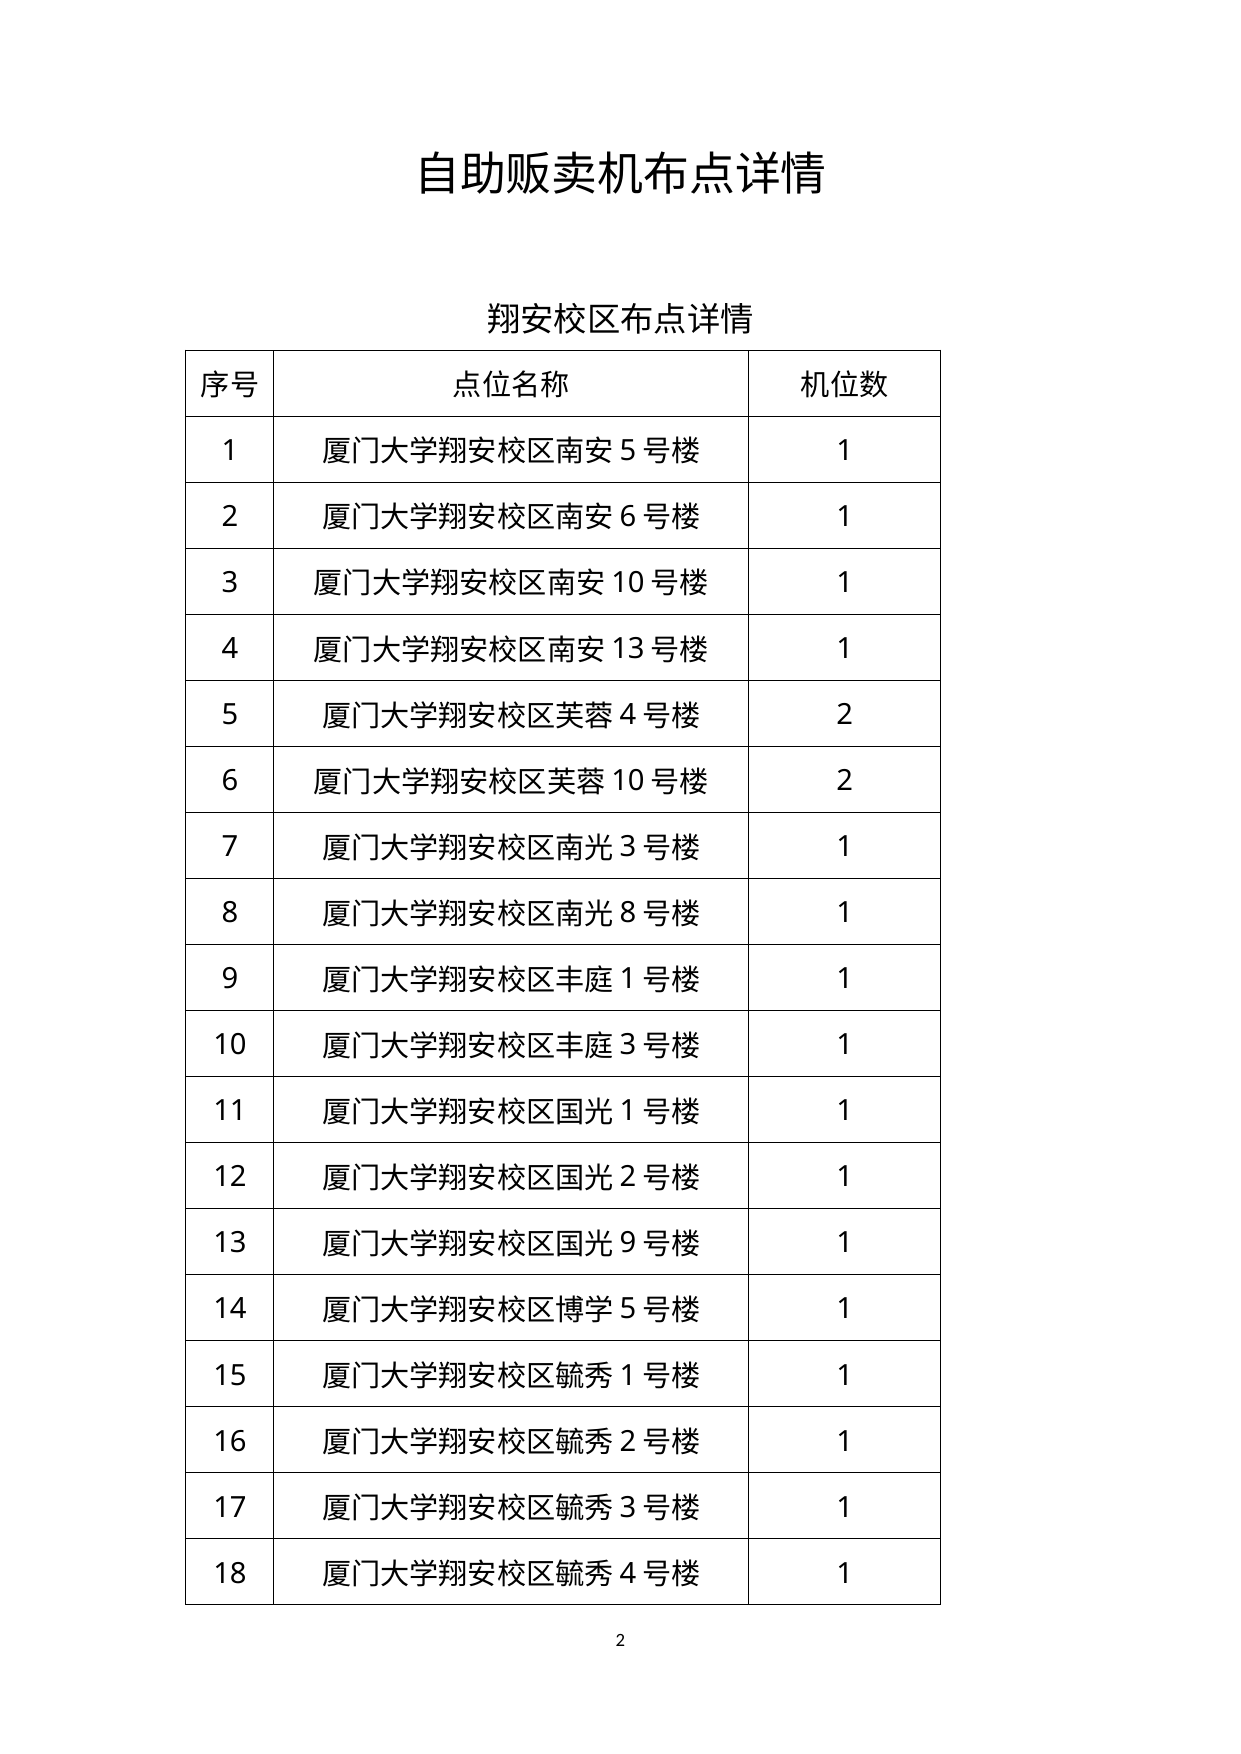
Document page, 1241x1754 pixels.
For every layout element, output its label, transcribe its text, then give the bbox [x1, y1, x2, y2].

table_cell 厦门大学翔安校区南光8号楼 [274, 879, 748, 944]
table_header 序号 [186, 351, 273, 416]
table_cell 2 [186, 483, 273, 548]
table_cell 1 [749, 945, 940, 1010]
table_cell 1 [749, 1143, 940, 1208]
table_cell 厦门大学翔安校区丰庭1号楼 [274, 945, 748, 1010]
table_cell 厦门大学翔安校区南安13号楼 [274, 615, 748, 680]
table_cell 9 [186, 945, 273, 1010]
table_cell 1 [749, 417, 940, 482]
table_cell 6 [186, 747, 273, 812]
text 自助贩卖机布点详情 [187, 122, 1053, 219]
table_cell 2 [749, 747, 940, 812]
text 翔安校区布点详情 [187, 284, 1053, 349]
table_cell 13 [186, 1209, 273, 1274]
table_cell 1 [749, 483, 940, 548]
table_cell 厦门大学翔安校区毓秀2号楼 [274, 1407, 748, 1472]
table_cell 12 [186, 1143, 273, 1208]
table_cell 10 [186, 1011, 273, 1076]
table_cell 厦门大学翔安校区芙蓉10号楼 [274, 747, 748, 812]
table_cell 5 [186, 681, 273, 746]
table_cell 1 [749, 615, 940, 680]
table_cell 1 [749, 879, 940, 944]
table_cell 8 [186, 879, 273, 944]
table_cell 1 [749, 1275, 940, 1340]
table_cell 厦门大学翔安校区南安5号楼 [274, 417, 748, 482]
table_cell 厦门大学翔安校区南安10号楼 [274, 549, 748, 614]
table_cell 1 [186, 417, 273, 482]
table_cell 14 [186, 1275, 273, 1340]
table_cell 11 [186, 1077, 273, 1142]
table_cell 1 [749, 1407, 940, 1472]
table_cell 厦门大学翔安校区博学5号楼 [274, 1275, 748, 1340]
table_cell 1 [749, 1539, 940, 1604]
table_cell 18 [186, 1539, 273, 1604]
table_cell 1 [749, 1077, 940, 1142]
table_cell 16 [186, 1407, 273, 1472]
table_cell 1 [749, 549, 940, 614]
table_cell 厦门大学翔安校区国光1号楼 [274, 1077, 748, 1142]
table_cell 2 [749, 681, 940, 746]
table_cell 3 [186, 549, 273, 614]
table_cell 15 [186, 1341, 273, 1406]
table_cell 厦门大学翔安校区国光9号楼 [274, 1209, 748, 1274]
table_cell 1 [749, 1341, 940, 1406]
table_cell 17 [186, 1473, 273, 1538]
table_cell 厦门大学翔安校区毓秀4号楼 [274, 1539, 748, 1604]
table_header 点位名称 [274, 351, 748, 416]
table_cell 厦门大学翔安校区毓秀3号楼 [274, 1473, 748, 1538]
table_cell 厦门大学翔安校区毓秀1号楼 [274, 1341, 748, 1406]
table_header 机位数 [749, 351, 940, 416]
table_cell 1 [749, 1473, 940, 1538]
table_cell 4 [186, 615, 273, 680]
table_cell 厦门大学翔安校区芙蓉4号楼 [274, 681, 748, 746]
table_cell 厦门大学翔安校区南光3号楼 [274, 813, 748, 878]
table_cell 厦门大学翔安校区南安6号楼 [274, 483, 748, 548]
table_cell 厦门大学翔安校区国光2号楼 [274, 1143, 748, 1208]
table_cell 7 [186, 813, 273, 878]
table_cell 1 [749, 1209, 940, 1274]
table_cell 1 [749, 1011, 940, 1076]
table_cell 厦门大学翔安校区丰庭3号楼 [274, 1011, 748, 1076]
table_cell 1 [749, 813, 940, 878]
